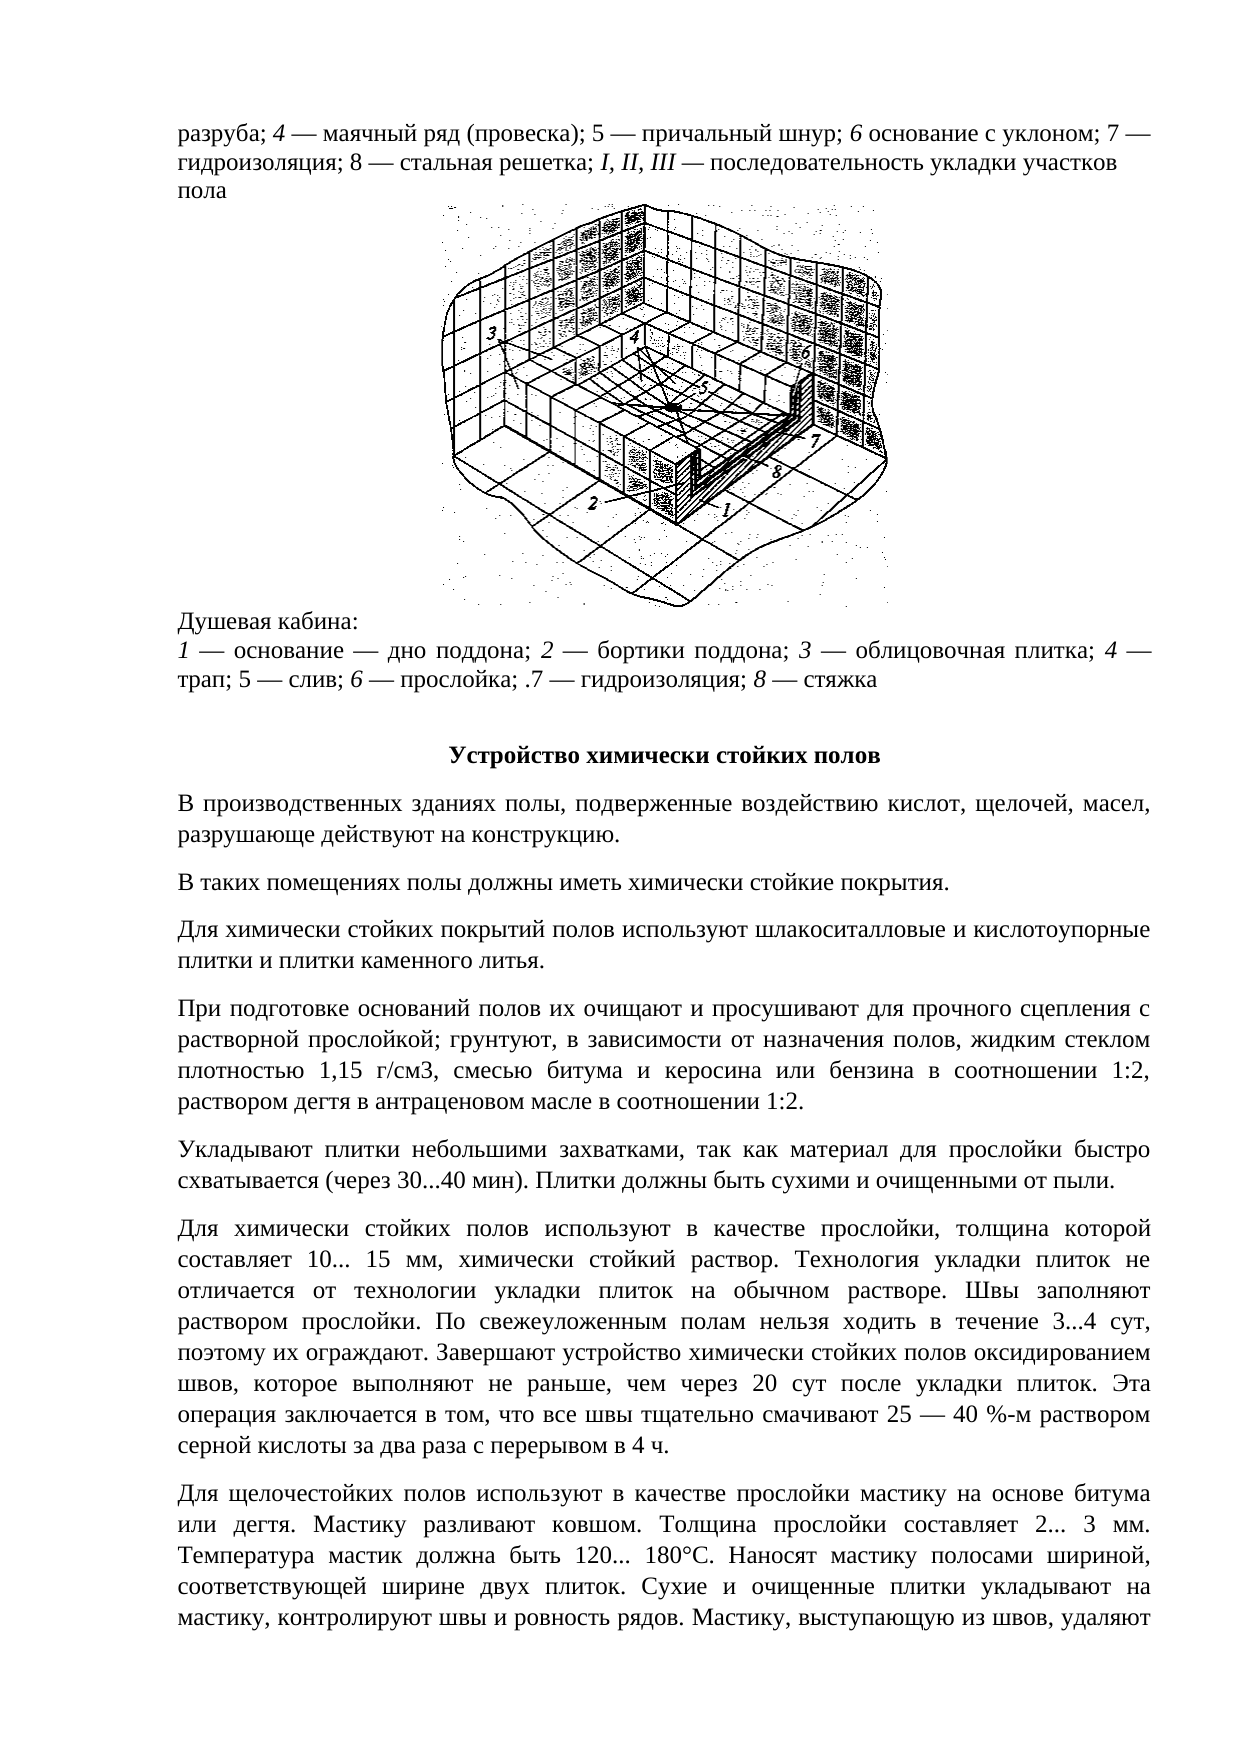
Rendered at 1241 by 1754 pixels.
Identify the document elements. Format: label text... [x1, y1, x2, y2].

picture [441, 204, 888, 607]
text При подготовке оснований полов их очищают и просушивают для прочного сцепления с растворной прослойкой; грунтуют, в зависимости от назначения полов, жидким стеклом плотностью 1,15 г/см3, смесью битума и керосина или бензина в соотношении 1:2, раствором дегтя в антраценовом масле в соотношении 1:2. [177, 993, 1152, 1115]
text В таких помещениях полы должны иметь химически стойкие покрытия. [177, 867, 1152, 895]
text Душевая кабина: [177, 606, 1152, 635]
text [177, 1478, 1152, 1631]
text 1 — основание — дно поддона; 2 — бортики поддона; 3 — облицовочная плитка; 4 — трап; 5 — слив; 6 — прослойка; .7 — гидроизоляция; 8 — стяжка [177, 635, 1152, 692]
text Устройство химически стойких полов [177, 740, 1152, 769]
text Для химически стойких полов используют в качестве прослойки, толщина которой составляет 10... 15 мм, химически стойкий раствор. Технология укладки плиток не отличается от технологии укладки плиток на обычном растворе. Швы заполняют раствором прослойки. По свежеуложенным полам нельзя ходить в течение 3...4 сут, поэтому их ограждают. Завершают устройство химически стойких полов оксидированием швов, которое выполняют не раньше, чем через 20 сут после укладки плиток. Эта операция заключается в том, что все швы тщательно смачивают 25 — 40 %-м раствором серной кислоты за два раза с перерывом в 4 ч. [177, 1213, 1152, 1459]
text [177, 118, 1152, 204]
text Для химически стойких покрытий полов используют шлакоситалловые и кислотоупорные плитки и плитки каменного литья. [177, 914, 1152, 974]
text В производственных зданиях полы, подверженные воздействию кислот, щелочей, масел, разрушающе действуют на конструкцию. [177, 788, 1152, 848]
text Укладывают плитки небольшими захватками, так как материал для прослойки быстро схватывается (через 30...40 мин). Плитки должны быть сухими и очищенными от пыли. [177, 1134, 1152, 1194]
